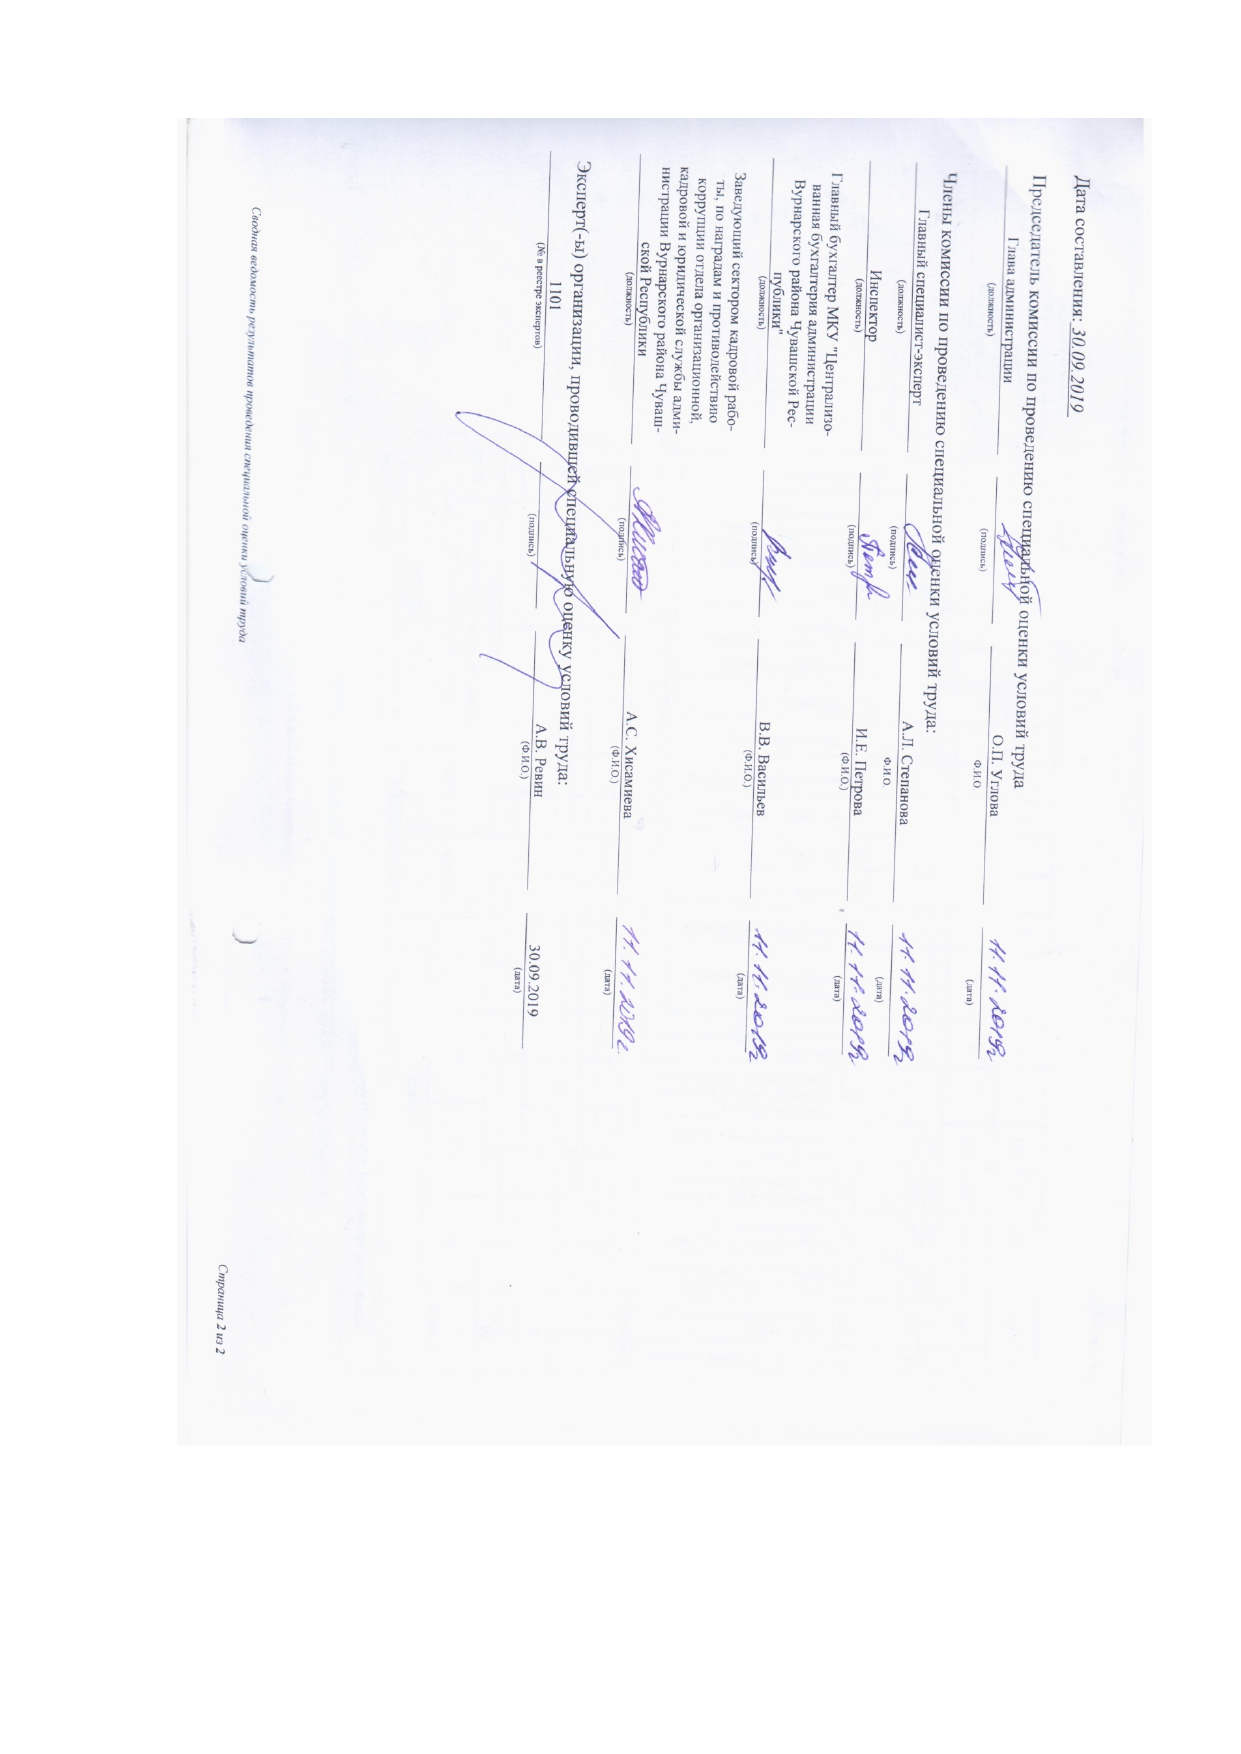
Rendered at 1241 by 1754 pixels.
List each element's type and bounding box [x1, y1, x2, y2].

picture [177, 118, 1152, 1458]
